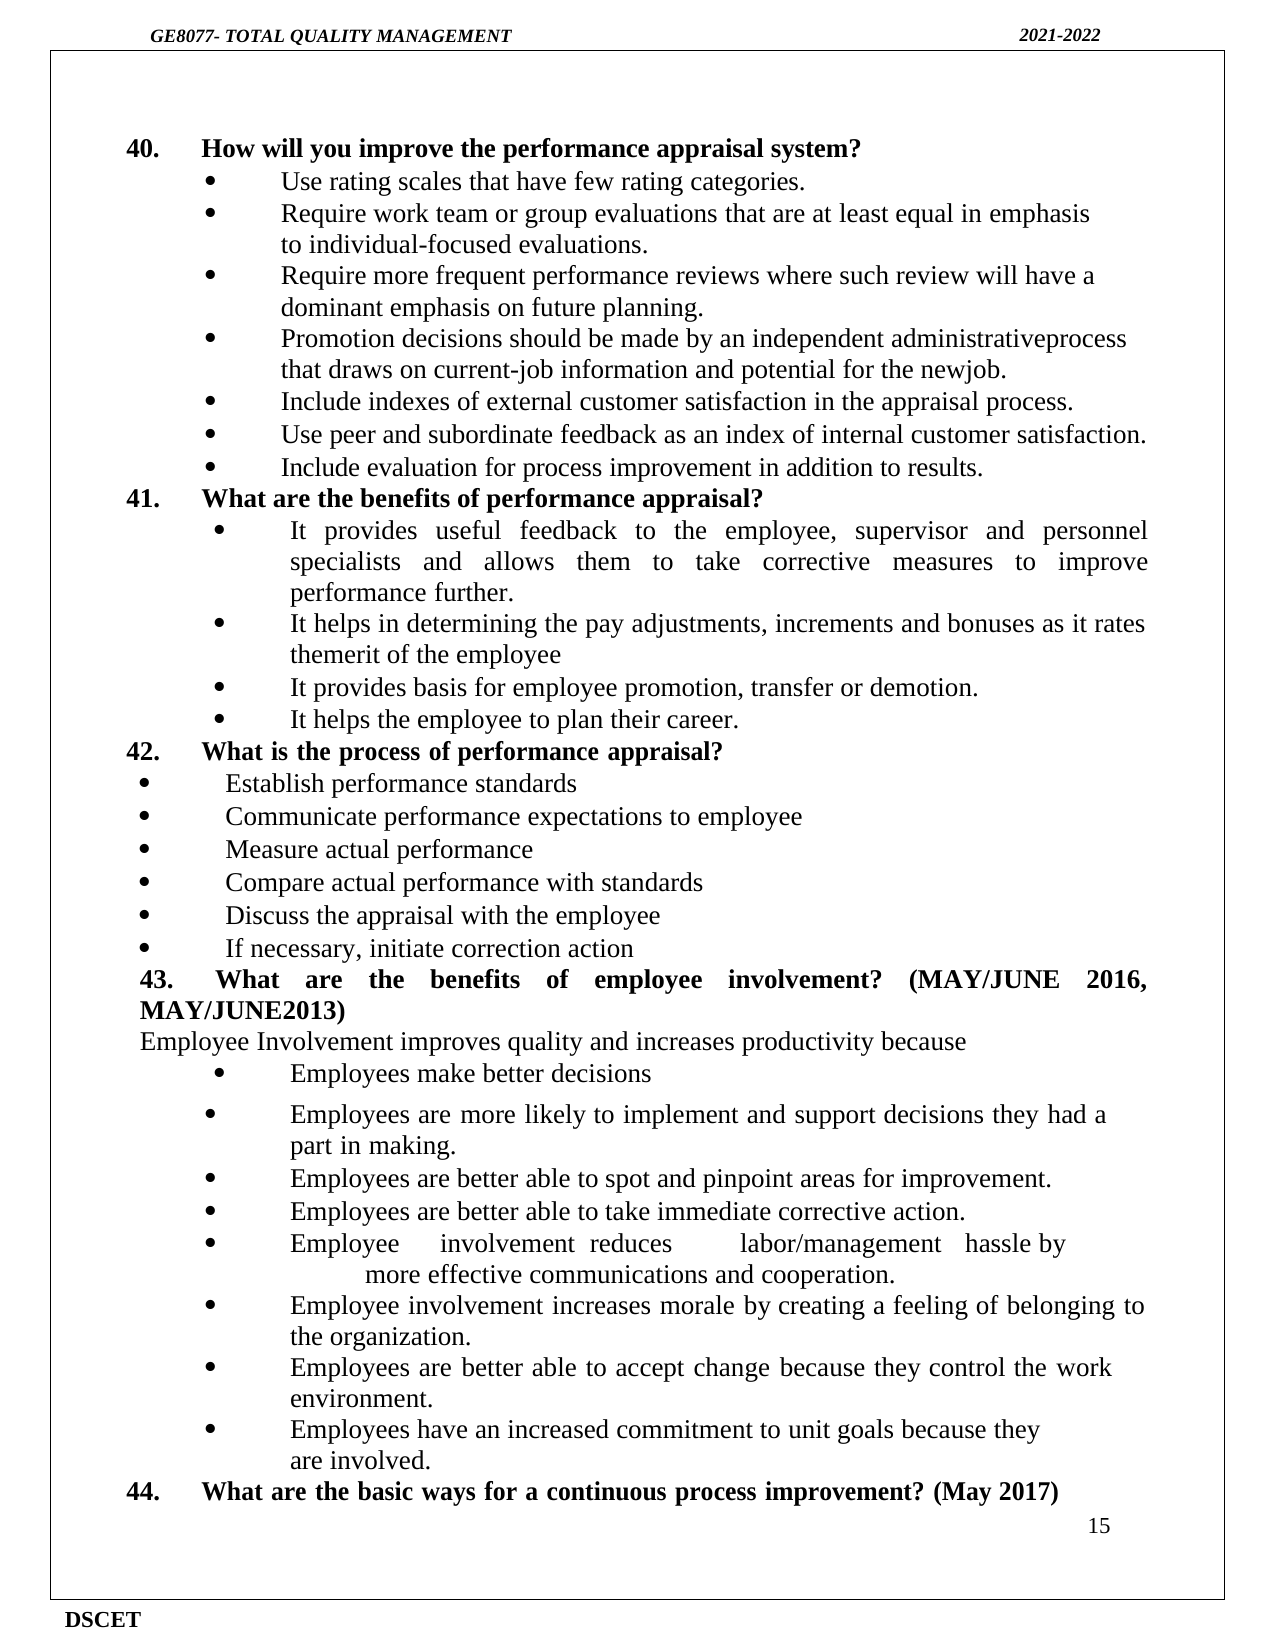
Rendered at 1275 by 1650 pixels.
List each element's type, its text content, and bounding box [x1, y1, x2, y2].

list Require more frequent performance reviews where such review will have a dominant emphasis on future planning. [206, 259, 1097, 322]
list If necessary, initiate correction action [139, 931, 1161, 964]
list Employees are better able to spot and pinpoint areas for improvement. [206, 1161, 1161, 1194]
list Compare actual performance with standards [139, 865, 1161, 898]
text Employee Involvement improves quality and increases productivity because [139, 1025, 1161, 1056]
list It provides basis for employee promotion, transfer or demotion. [214, 670, 1161, 702]
list Employee involvement reduces labor/management hassle by more effective communications and cooperation. [206, 1228, 1067, 1289]
list It helps the employee to plan their career. [214, 702, 1161, 736]
list Include indexes of external customer satisfaction in the appraisal process. [206, 384, 1161, 417]
list Employees are better able to take immediate corrective action. [206, 1194, 1161, 1227]
list Establish performance standards [139, 766, 1161, 799]
list It helps in determining the pay adjustments, increments and bonuses as it rates themerit of the employee [214, 607, 1147, 670]
subtitle What are the basic ways for a continuous process improvement? (May 2017) [126, 1476, 1161, 1506]
list Promotion decisions should be made by an independent administrativeprocess that draws on current-job information and potential for the newjob. [206, 322, 1128, 384]
list Use rating scales that have few rating categories. [206, 164, 1161, 197]
list Employees are better able to accept change because they control the work environment. [206, 1352, 1114, 1413]
list Employees are more likely to implement and support decisions they had a part in making. [206, 1099, 1109, 1160]
list Use peer and subordinate feedback as an index of internal customer satisfaction. [206, 417, 1161, 450]
subtitle What are the benefits of employee involvement? (MAY/JUNE 2016, MAY/JUNE2013) [139, 964, 1148, 1025]
list Communicate performance expectations to employee [139, 799, 1161, 832]
list Discuss the appraisal with the employee [139, 898, 1161, 931]
list Employee involvement increases morale by creating a feeling of belonging to the organization. [206, 1289, 1147, 1352]
list Measure actual performance [139, 832, 1161, 865]
list Employees have an increased commitment to unit goals because they are involved. [206, 1413, 1079, 1476]
list How will you improve the performance appraisal system? [126, 133, 1161, 164]
subtitle What is the process of performance appraisal? [126, 736, 1161, 766]
list Include evaluation for process improvement in addition to results. [206, 450, 1161, 483]
list Require work team or group evaluations that are at least equal in emphasis to individual-focused evaluations. [206, 198, 1116, 259]
subtitle What are the benefits of performance appraisal? [126, 483, 1161, 514]
list It provides useful feedback to the employee, supervisor and personnel specialists and allows them to take corrective measures to improve performance further. [214, 514, 1148, 607]
list Employees make better decisions [214, 1056, 1161, 1089]
